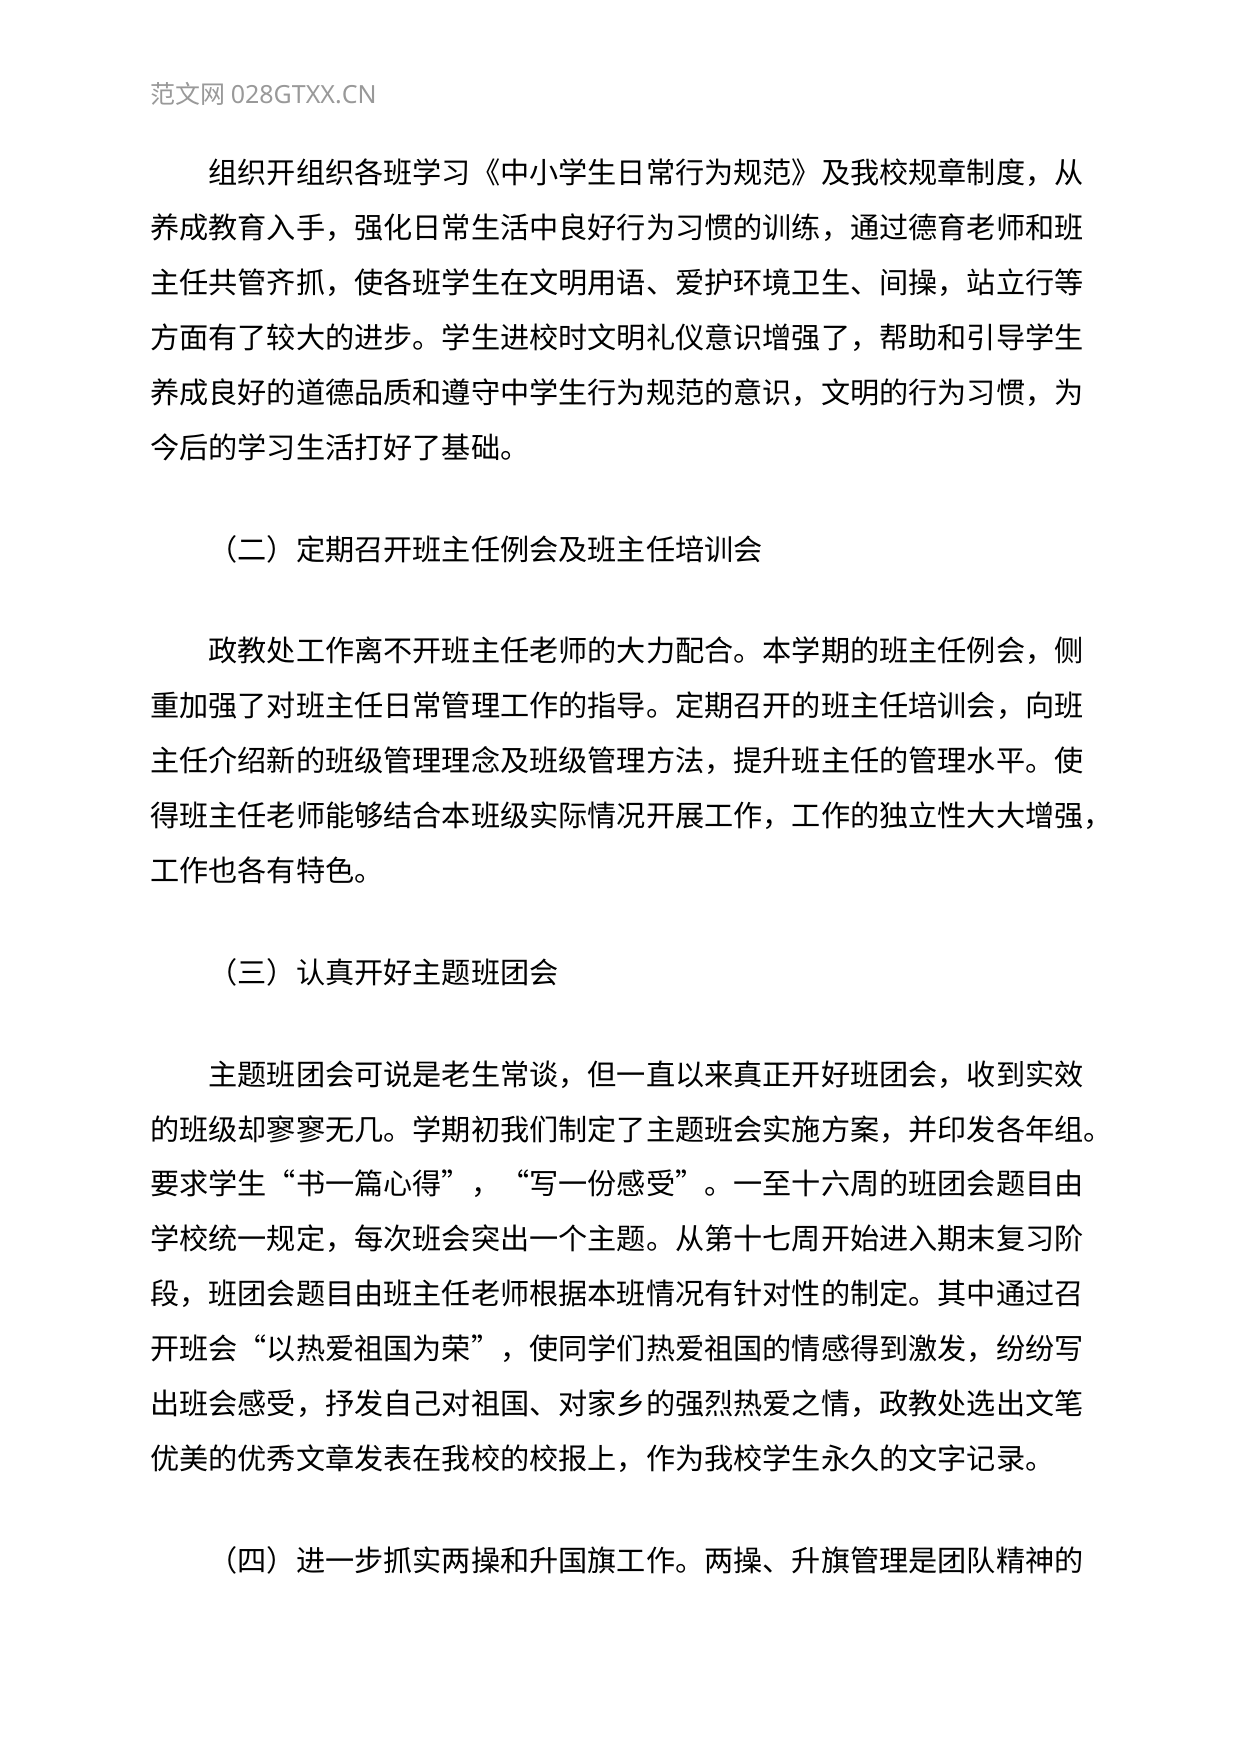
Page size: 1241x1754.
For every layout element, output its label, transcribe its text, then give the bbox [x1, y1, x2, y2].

text 主题班团会可说是老生常谈，但一直以来真正开好班团会，收到实效的班级却寥寥无几。学期初我们制定了主题班会实施方案，并印发各年组。要求学生“书一篇心得”，“写一份感受”。一至十六周的班团会题目由学校统一规定，每次班会突出一个主题。从第十七周开始进入期末复习阶段，班团会题目由班主任老师根据本班情况有针对性的制定。其中通过召开班会“以热爱祖国为荣”，使同学们热爱祖国的情感得到激发，纷纷写出班会感受，抒发自己对祖国、对家乡的强烈热爱之情，政教处选出文笔优美的优秀文章发表在我校的校报上，作为我校学生永久的文字记录。 [150, 1051, 1090, 1478]
text 政教处工作离不开班主任老师的大力配合。本学期的班主任例会，侧重加强了对班主任日常管理工作的指导。定期召开的班主任培训会，向班主任介绍新的班级管理理念及班级管理方法，提升班主任的管理水平。使得班主任老师能够结合本班级实际情况开展工作，工作的独立性大大增强，工作也各有特色。 [150, 628, 1090, 890]
text 组织开组织各班学习《中小学生日常行为规范》及我校规章制度，从养成教育入手，强化日常生活中良好行为习惯的训练，通过德育老师和班主任共管齐抓，使各班学生在文明用语、爱护环境卫生、间操，站立行等方面有了较大的进步。学生进校时文明礼仪意识增强了，帮助和引导学生养成良好的道德品质和遵守中学生行为规范的意识，文明的行为习惯，为今后的学习生活打好了基础。 [150, 150, 1090, 467]
text （二）定期召开班主任例会及班主任培训会 [150, 526, 1090, 568]
text （三）认真开好主题班团会 [150, 949, 1090, 992]
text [150, 1537, 1090, 1579]
